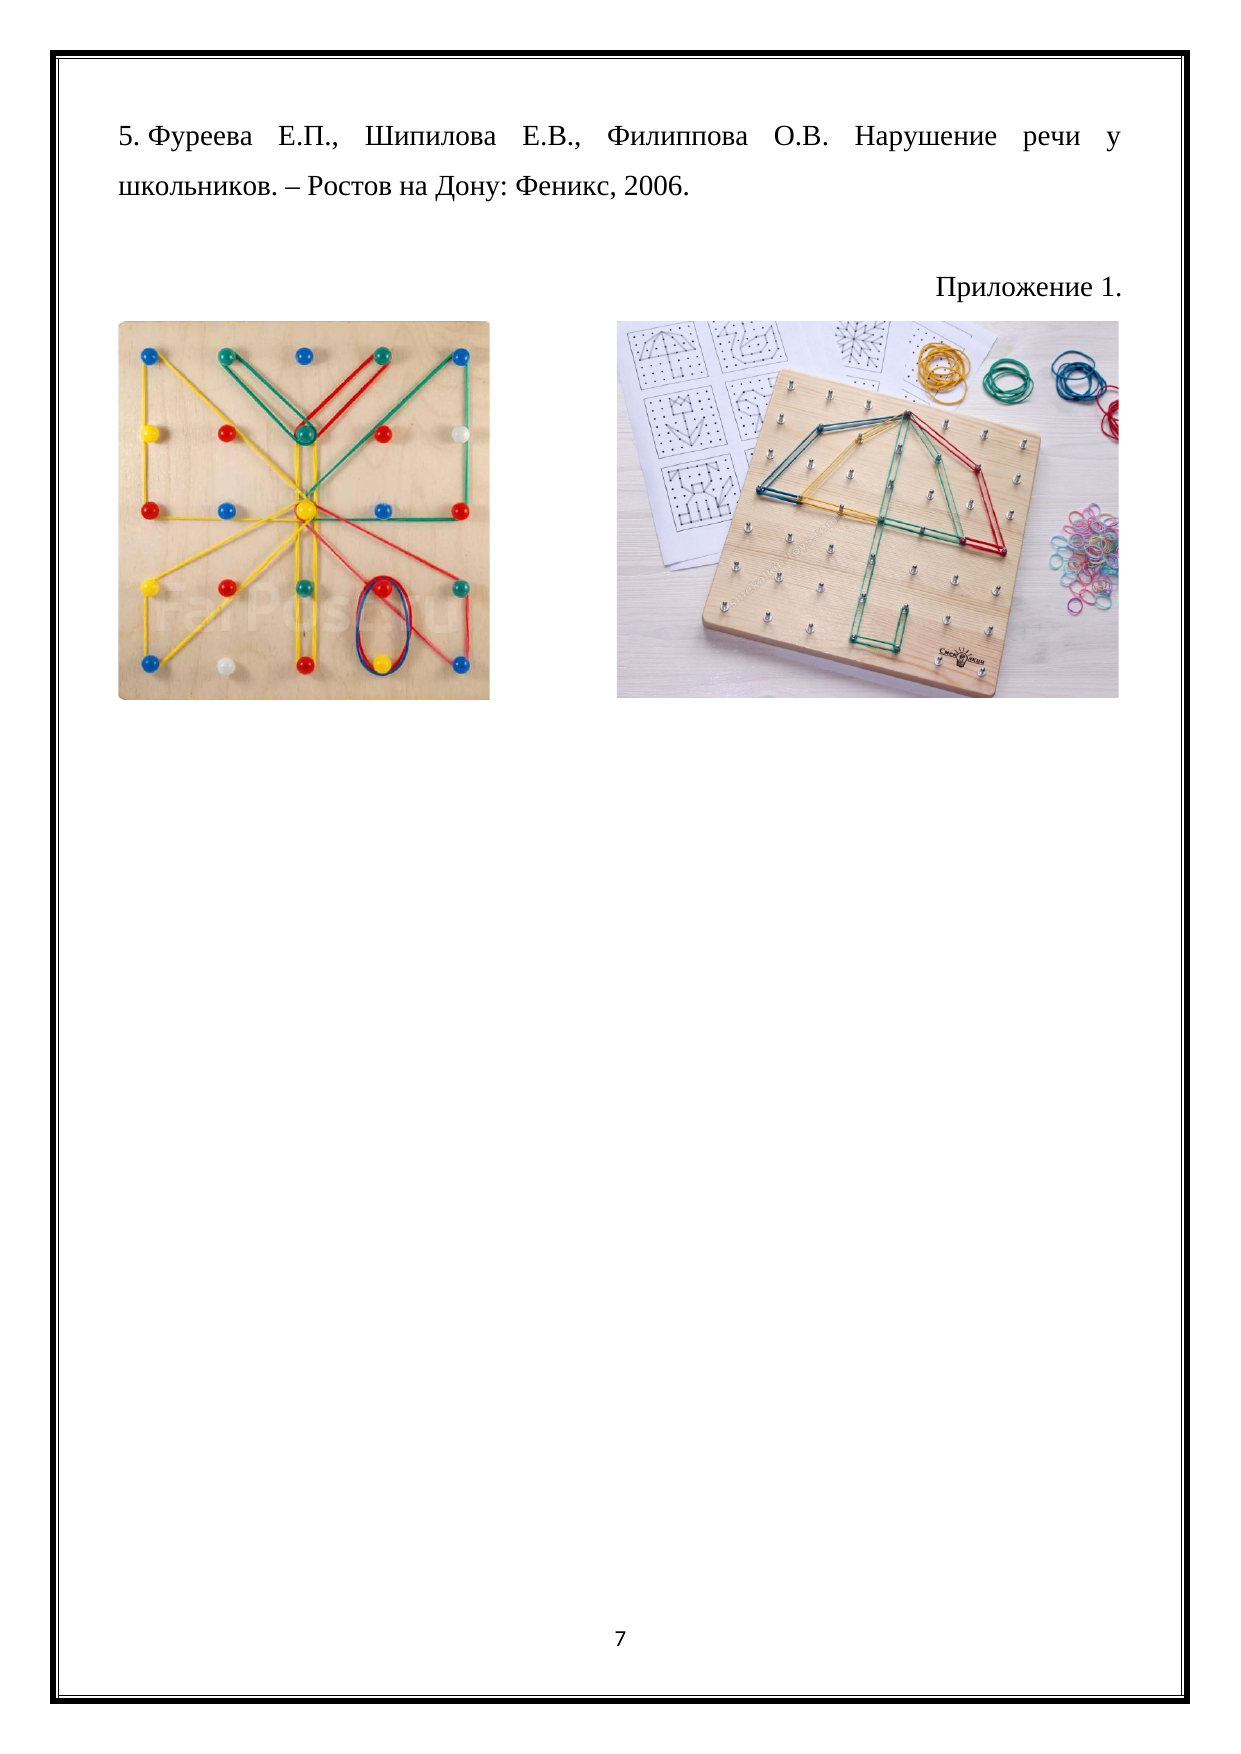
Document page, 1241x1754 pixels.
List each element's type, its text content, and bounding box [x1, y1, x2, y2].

picture [615, 321, 1119, 696]
text Приложение 1. [118, 269, 1122, 303]
picture [118, 321, 490, 700]
list Фуреева Е.П., Шипилова Е.В., Филиппова О.В. Нарушение речи у школьников. – Ростов на Дону: Феникс, 2006. [118, 118, 1122, 202]
